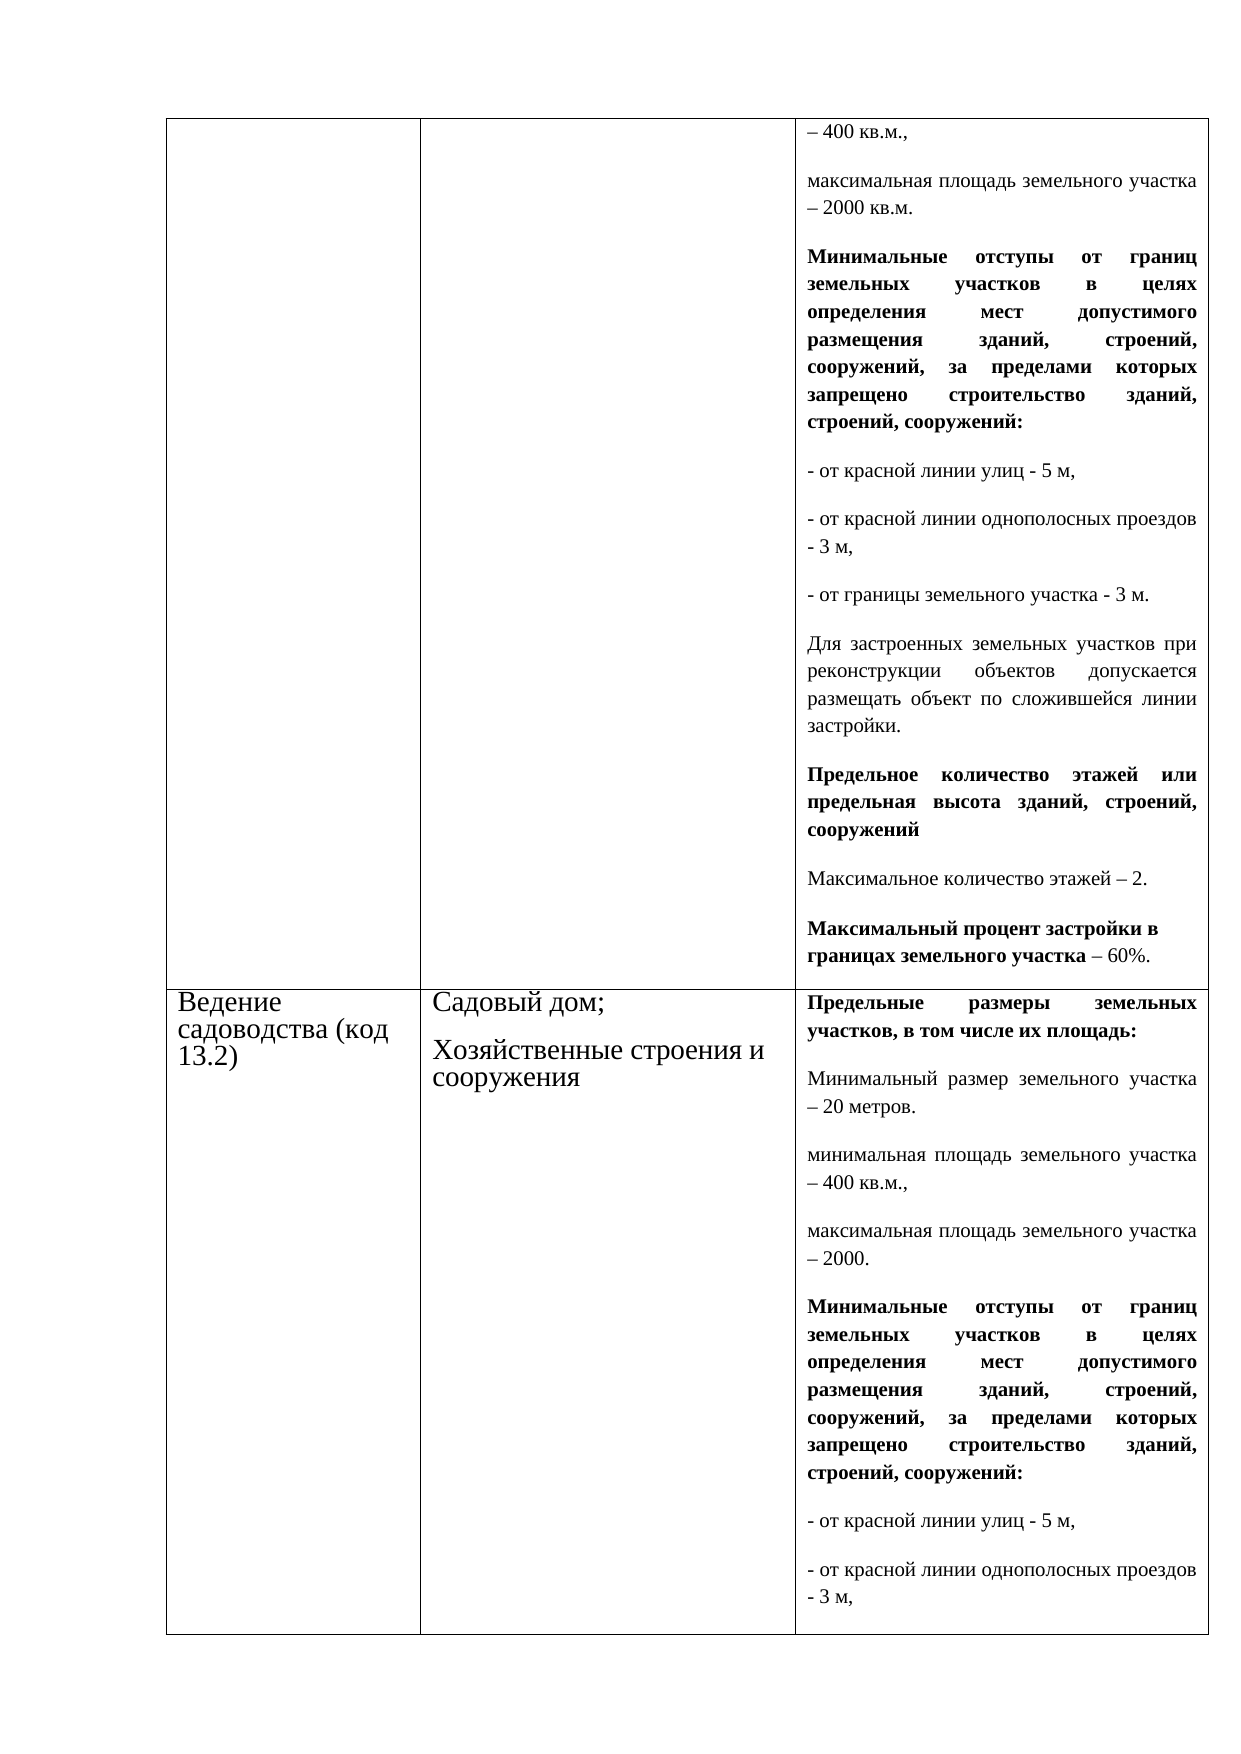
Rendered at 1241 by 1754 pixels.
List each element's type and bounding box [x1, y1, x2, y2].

table_cell [167, 119, 420, 989]
table_cell [421, 990, 795, 1634]
table_cell [167, 990, 420, 1634]
table_cell [796, 990, 1208, 1634]
table_cell [421, 119, 795, 989]
table_cell [796, 119, 1208, 989]
